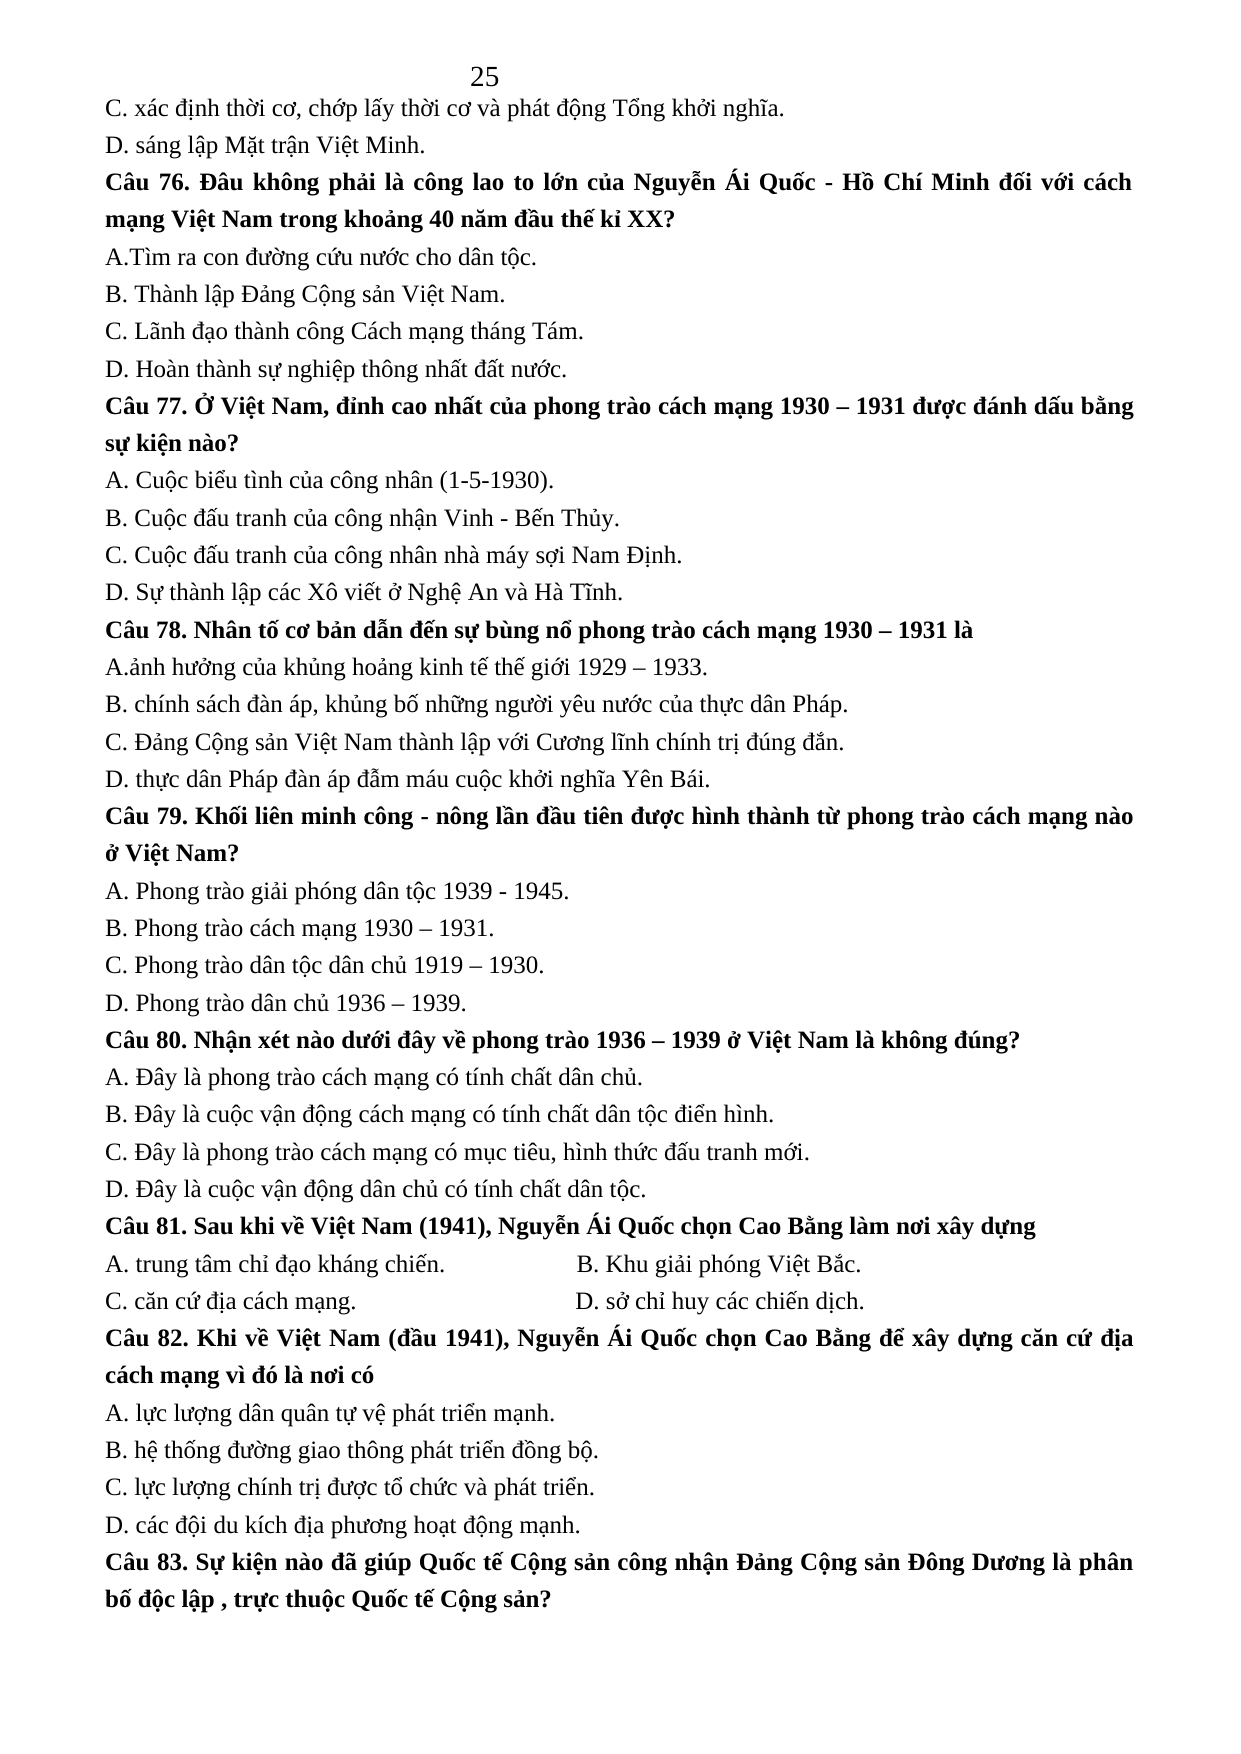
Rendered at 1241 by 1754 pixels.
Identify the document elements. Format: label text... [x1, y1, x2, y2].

text A.ảnh hưởng của khủng hoảng kinh tế thế giới 1929 – 1933. [105, 652, 1135, 681]
text B. Đây là cuộc vận động cách mạng có tính chất dân tộc điển hình. [105, 1099, 1135, 1128]
text Câu 77. Ở Việt Nam, đỉnh cao nhất của phong trào cách mạng 1930 – 1931 được đánh dấu bằng sự kiện nào? [105, 391, 1135, 457]
text C. Đây là phong trào cách mạng có mục tiêu, hình thức đấu tranh mới. [105, 1137, 1135, 1166]
text B. hệ thống đường giao thông phát triển đồng bộ. [105, 1435, 1135, 1464]
text D. Hoàn thành sự nghiệp thông nhất đất nước. [105, 354, 1135, 382]
text A. trung tâm chỉ đạo kháng chiến. B. Khu giải phóng Việt Bắc. [105, 1249, 1135, 1277]
text Câu 79. Khối liên minh công - nông lần đầu tiên được hình thành từ phong trào cách mạng nào ở Việt Nam? [105, 801, 1135, 867]
text B. chính sách đàn áp, khủng bố những người yêu nước của thực dân Pháp. [105, 689, 1135, 718]
text Câu 82. Khi về Việt Nam (đầu 1941), Nguyễn Ái Quốc chọn Cao Bằng để xây dựng căn cứ địa cách mạng vì đó là nơi có [105, 1323, 1135, 1389]
text C. Cuộc đấu tranh của công nhân nhà máy sợi Nam Định. [105, 540, 1135, 569]
text D. Sự thành lập các Xô viết ở Nghệ An và Hà Tĩnh. [105, 577, 1135, 606]
text C. xác định thời cơ, chớp lấy thời cơ và phát động Tổng khởi nghĩa. [105, 93, 1135, 121]
text Câu 78. Nhân tố cơ bản dẫn đến sự bùng nổ phong trào cách mạng 1930 – 1931 là [105, 615, 1135, 643]
text D. Phong trào dân chủ 1936 – 1939. [105, 988, 1135, 1016]
text A. Phong trào giải phóng dân tộc 1939 - 1945. [105, 876, 1135, 904]
text D. Đây là cuộc vận động dân chủ có tính chất dân tộc. [105, 1174, 1135, 1203]
text C. căn cứ địa cách mạng. D. sở chỉ huy các chiến dịch. [105, 1286, 1135, 1315]
text A. lực lượng dân quân tự vệ phát triển mạnh. [105, 1398, 1135, 1427]
text A.Tìm ra con đường cứu nước cho dân tộc. [105, 242, 1135, 271]
text D. sáng lập Mặt trận Việt Minh. [105, 130, 1135, 159]
text C. Đảng Cộng sản Việt Nam thành lập với Cương lĩnh chính trị đúng đắn. [105, 727, 1135, 755]
text B. Phong trào cách mạng 1930 – 1931. [105, 913, 1135, 942]
text Câu 80. Nhận xét nào dưới đây về phong trào 1936 – 1939 ở Việt Nam là không đúng? [105, 1025, 1135, 1054]
text C. Lãnh đạo thành công Cách mạng tháng Tám. [105, 316, 1135, 345]
text Câu 76. Đâu không phải là công lao to lớn của Nguyễn Ái Quốc - Hồ Chí Minh đối với cách mạng Việt Nam trong khoảng 40 năm đầu thế kỉ XX? [105, 167, 1135, 233]
text C. Phong trào dân tộc dân chủ 1919 – 1930. [105, 950, 1135, 979]
text B. Cuộc đấu tranh của công nhận Vinh - Bến Thủy. [105, 503, 1135, 532]
text A. Cuộc biểu tình của công nhân (1-5-1930). [105, 466, 1135, 494]
text B. Thành lập Đảng Cộng sản Việt Nam. [105, 279, 1135, 308]
text Câu 81. Sau khi về Việt Nam (1941), Nguyễn Ái Quốc chọn Cao Bằng làm nơi xây dựng [105, 1211, 1135, 1240]
text C. lực lượng chính trị được tổ chức và phát triển. [105, 1472, 1135, 1501]
text A. Đây là phong trào cách mạng có tính chất dân chủ. [105, 1062, 1135, 1091]
text D. các đội du kích địa phương hoạt động mạnh. [105, 1510, 1135, 1538]
text Câu 83. Sự kiện nào đã giúp Quốc tế Cộng sản công nhận Đảng Cộng sản Đông Dương là phân bố độc lập , trực thuộc Quốc tế Cộng sản? [105, 1547, 1135, 1613]
text D. thực dân Pháp đàn áp đẫm máu cuộc khởi nghĩa Yên Bái. [105, 764, 1135, 793]
